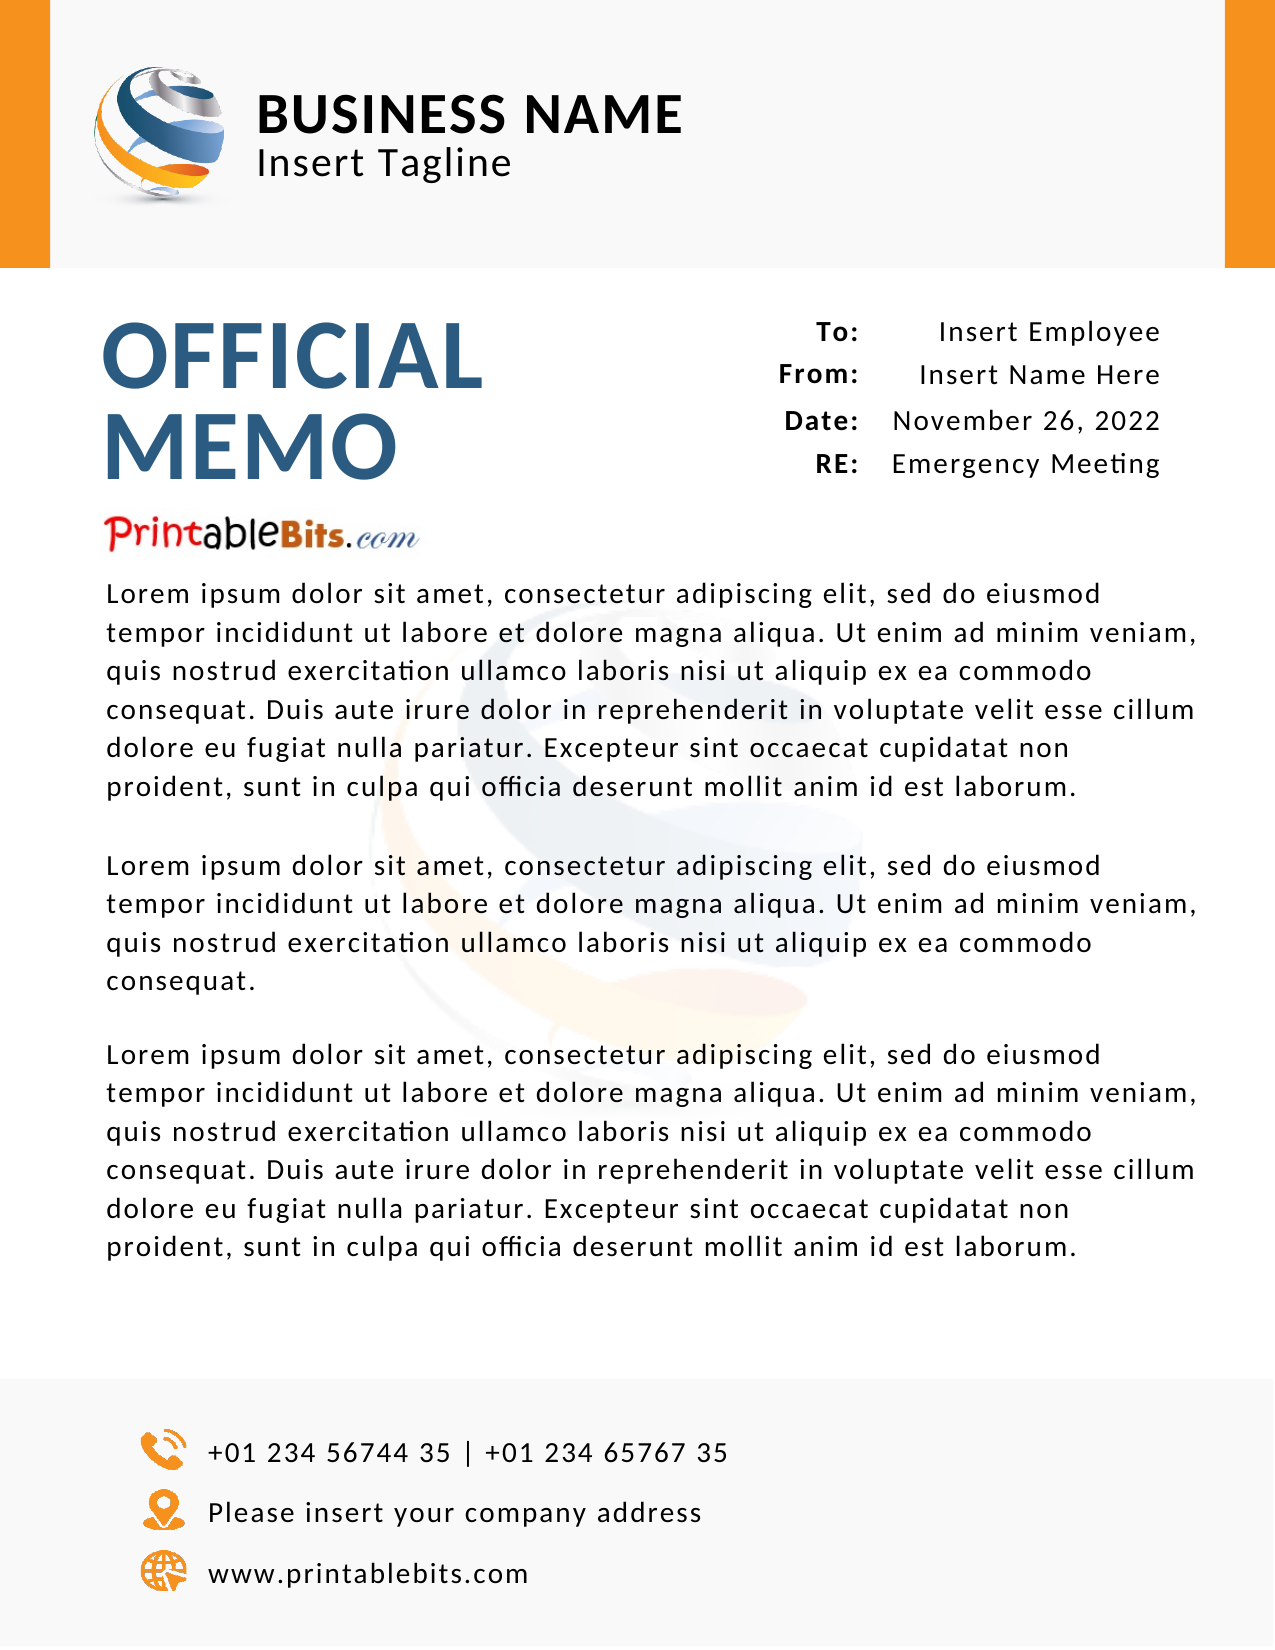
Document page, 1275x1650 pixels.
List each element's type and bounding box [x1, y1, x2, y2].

picture [100, 508, 423, 557]
picture [140, 1489, 187, 1530]
picture [140, 1429, 187, 1470]
picture [140, 1550, 187, 1591]
picture [71, 52, 257, 216]
